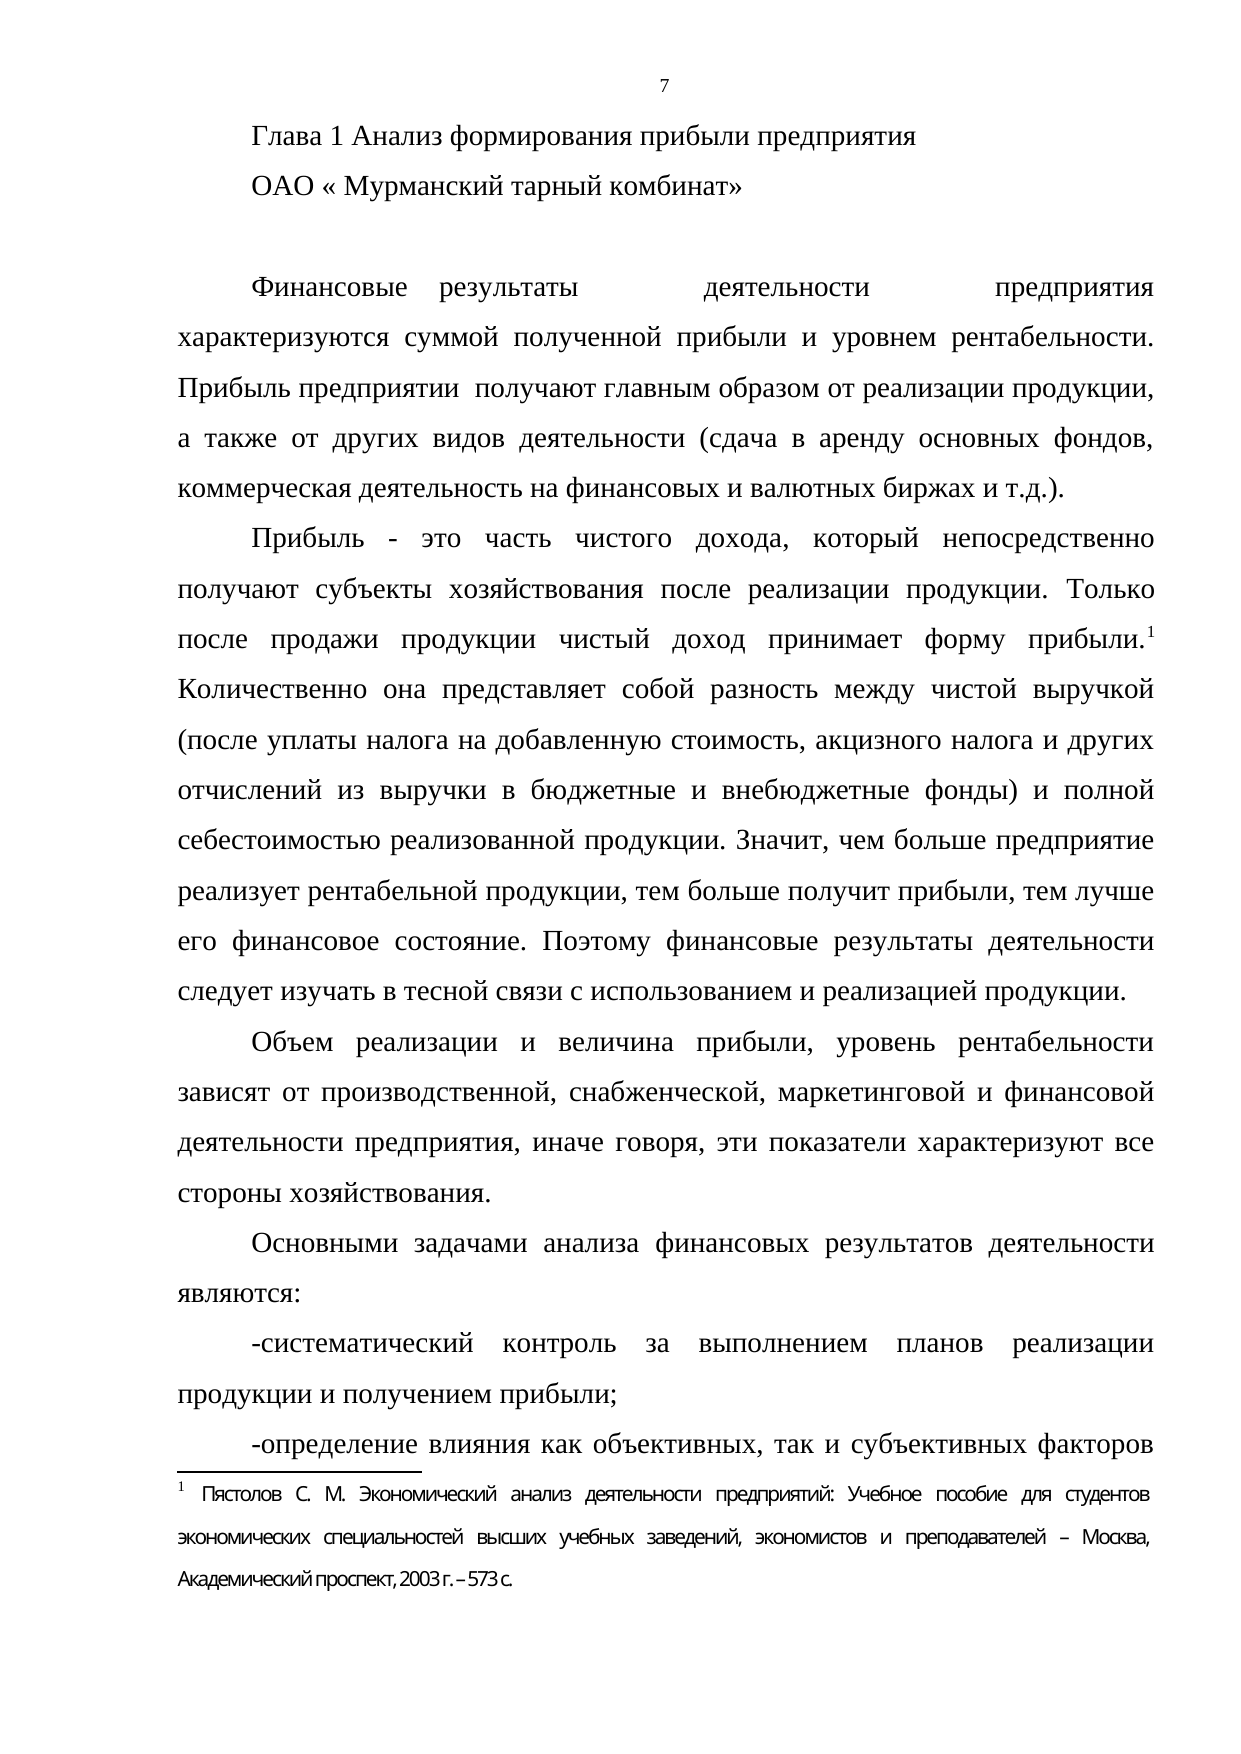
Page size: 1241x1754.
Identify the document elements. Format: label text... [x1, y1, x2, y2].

text ОАО « Мурманский тарный комбинат» [177, 168, 1155, 202]
text -систематический контроль за выполнением планов реализации продукции и получением прибыли; [177, 1326, 1155, 1409]
text Прибыль - это часть чистого дохода, который непосредственно получают субъекты хозяйствования после реализации продукции. Только после продажи продукции чистый доход принимает форму прибыли. Количественно она представляет собой разность между чистой выручкой (после уплаты налога на добавленную стоимость, акцизного налога и других отчислений из выручки в бюджетные и внебюджетные фонды) и полной себестоимостью реализованной продукции. Значит, чем больше предприятие реализует рентабельной продукции, тем больше получит прибыли, тем лучше его финансовое состояние. Поэтому финансовые результаты деятельности следует изучать в тесной связи с использованием и реализацией продукции. [177, 521, 1155, 1007]
text Объем реализации и величина прибыли, уровень рентабельности зависят от производственной, снабженческой, маркетинговой и финансовой деятельности предприятия, иначе говоря, эти показатели характеризуют все стороны хозяйствования. [177, 1024, 1155, 1208]
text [177, 1426, 1155, 1460]
text Основными задачами анализа финансовых результатов деятельности являются: [177, 1225, 1155, 1309]
text Глава 1 Анализ формирования прибыли предприятия [177, 118, 1155, 152]
text Финансовые результаты деятельности предприятия характеризуются суммой полученной прибыли и уровнем рентабельности. Прибыль предприятии получают главным образом от реализации продукции, а также от других видов деятельности (сдача в аренду основных фондов, коммерческая деятельность на финансовых и валютных биржах и т.д.). [177, 269, 1155, 504]
